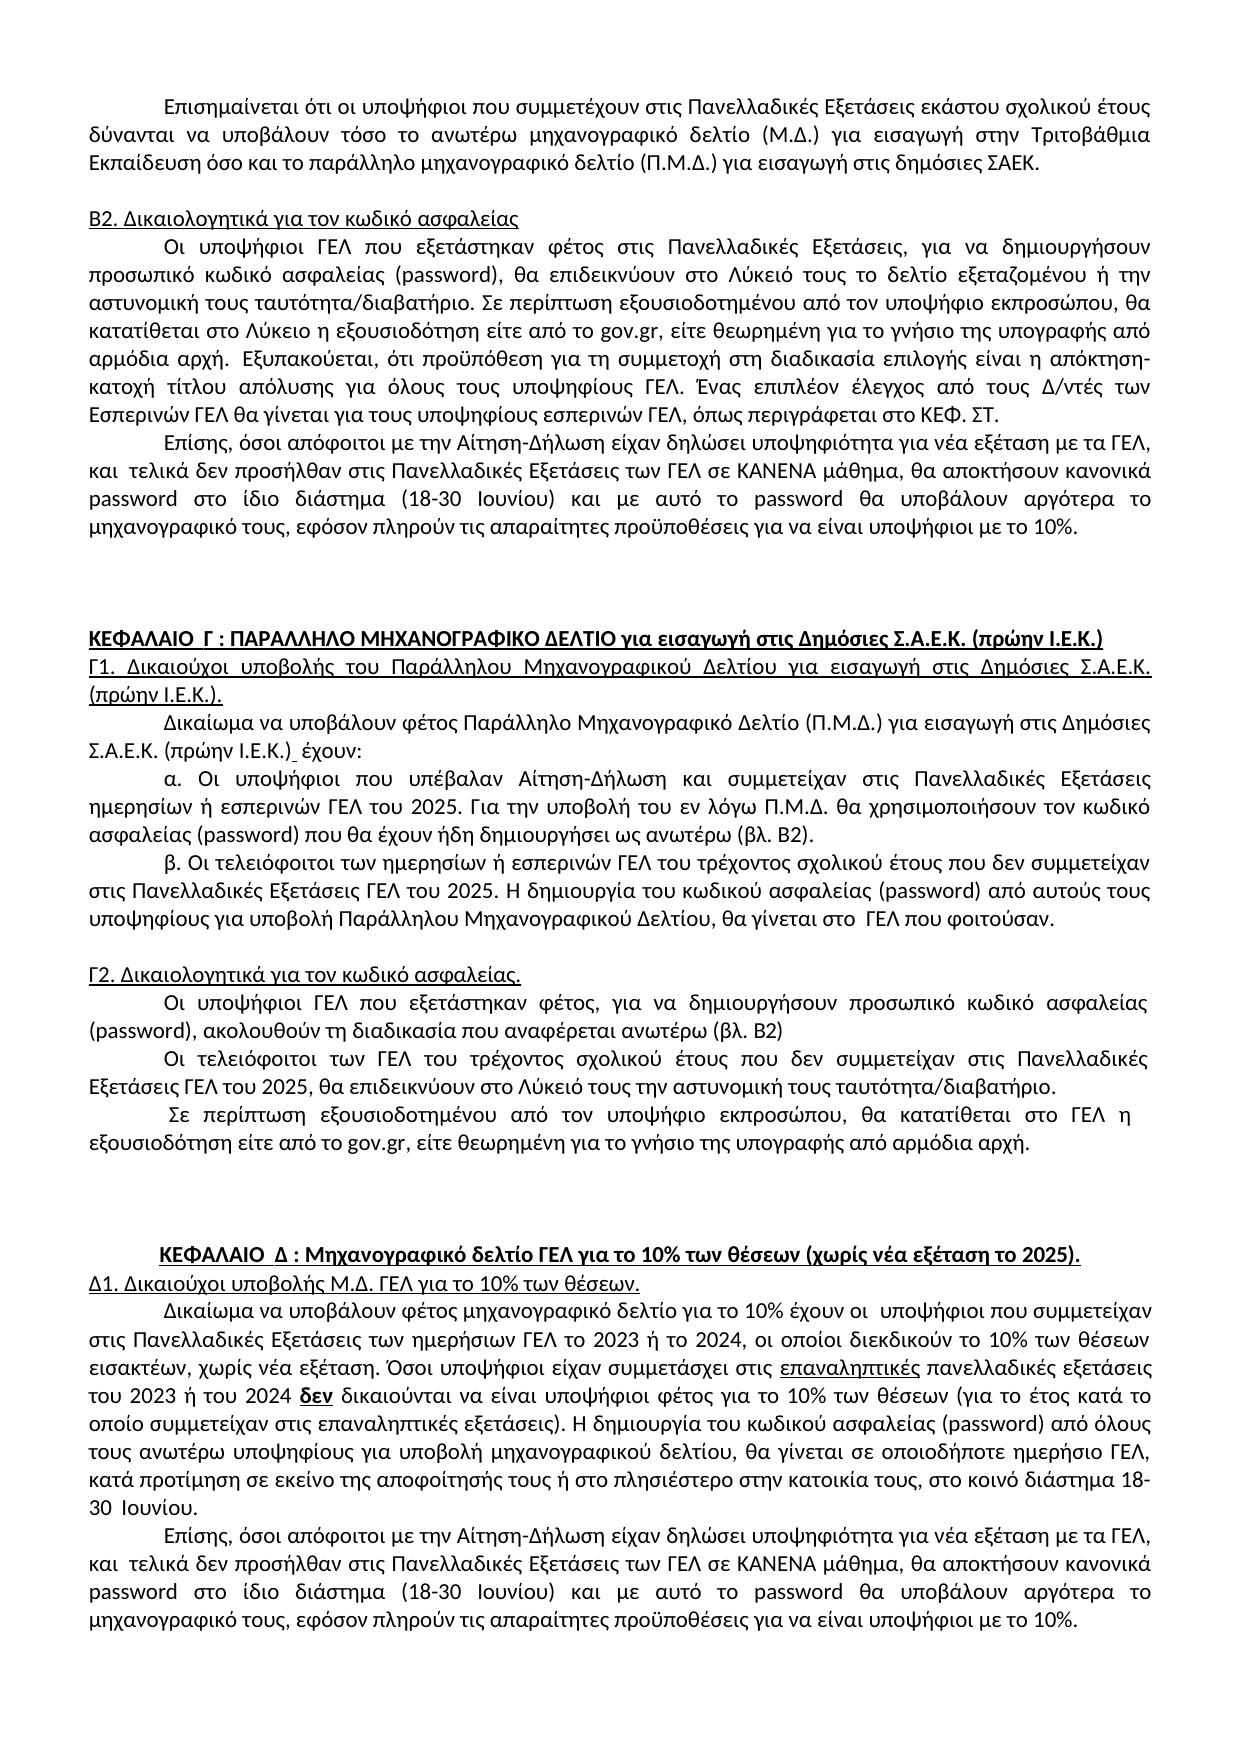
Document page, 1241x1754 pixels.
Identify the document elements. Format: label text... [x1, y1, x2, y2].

text Γ1. Δικαιούχοι υποβολής του Παράλληλου Μηχανογραφικού Δελτίου για εισαγωγή στις Δημόσιες Σ.Α.Ε.Κ. (πρώην Ι.Ε.Κ.). [88, 652, 1152, 676]
text Δικαίωμα να υποβάλουν φέτος Παράλληλο Μηχανογραφικό Δελτίο (Π.Μ.Δ.) για εισαγωγή στις Δημόσιες Σ.Α.Ε.Κ. (πρώην Ι.Ε.Κ.) έχουν: [88, 708, 1152, 764]
text Επίσης, όσοι απόφοιτοι με την Αίτηση-Δήλωση είχαν δηλώσει υποψηφιότητα για νέα εξέταση με τα ΓΕΛ, και τελικά δεν προσήλθαν στις Πανελλαδικές Εξετάσεις των ΓΕΛ σε ΚΑΝΕΝΑ μάθημα, θα αποκτήσουν κανονικά password στο ίδιο διάστημα (18-30 Ιουνίου) και με αυτό το password θα υποβάλουν αργότερα το μηχανογραφικό τους, εφόσον πληρούν τις απαραίτητες προϋποθέσεις για να είναι υποψήφιοι με το 10%. [88, 428, 1152, 540]
text Οι υποψήφιοι ΓΕΛ που εξετάστηκαν φέτος στις Πανελλαδικές Εξετάσεις, για να δημιουργήσουν προσωπικό κωδικό ασφαλείας (password), θα επιδεικνύουν στο Λύκειό τους το δελτίο εξεταζομένου ή την αστυνομική τους ταυτότητα/διαβατήριο. Σε περίπτωση εξουσιοδοτημένου από τον υποψήφιο εκπροσώπου, θα κατατίθεται στο Λύκειο η εξουσιοδότηση είτε από το gov.gr, είτε θεωρημένη για το γνήσιο της υπογραφής από αρμόδια αρχή. Εξυπακούεται, ότι προϋπόθεση για τη συμμετοχή στη διαδικασία επιλογής είναι η απόκτηση- κατοχή τίτλου απόλυσης για όλους τους υποψηφίους ΓΕΛ. Ένας επιπλέον έλεγχος από τους Δ/ντές των Εσπερινών ΓΕΛ θα γίνεται για τους υποψηφίους εσπερινών ΓΕΛ, όπως περιγράφεται στο ΚΕΦ. ΣΤ. [88, 232, 1152, 428]
text Β2. Δικαιολογητικά για τον κωδικό ασφαλείας [88, 204, 1166, 232]
text Επισημαίνεται ότι οι υποψήφιοι που συμμετέχουν στις Πανελλαδικές Εξετάσεις εκάστου σχολικού έτους δύνανται να υποβάλουν τόσο το ανωτέρω μηχανογραφικό δελτίο (Μ.Δ.) για εισαγωγή στην Τριτοβάθμια Εκπαίδευση όσο και το παράλληλο μηχανογραφικό δελτίο (Π.Μ.Δ.) για εισαγωγή στις δημόσιες ΣΑΕΚ. [88, 92, 1152, 176]
subtitle ΚΕΦΑΛΑΙΟ Γ : ΠΑΡΑΛΛΗΛΟ ΜΗΧΑΝΟΓΡΑΦΙΚΟ ΔΕΛΤΙΟ για εισαγωγή στις Δημόσιες Σ.Α.Ε.Κ. (πρώην Ι.Ε.Κ.) [88, 624, 1166, 652]
text (password), ακολουθούν τη διαδικασία που αναφέρεται ανωτέρω (βλ. Β2) [88, 1016, 1166, 1044]
text β. Οι τελειόφοιτοι των ημερησίων ή εσπερινών ΓΕΛ του τρέχοντος σχολικού έτους που δεν συμμετείχαν στις Πανελλαδικές Εξετάσεις ΓΕΛ του 2025. Η δημιουργία του κωδικού ασφαλείας (password) από αυτούς τους υποψηφίους για υποβολή Παράλληλου Μηχανογραφικού Δελτίου, θα γίνεται στο ΓΕΛ που φοιτούσαν. [88, 848, 1152, 932]
text α. Οι υποψήφιοι που υπέβαλαν Αίτηση-Δήλωση και συμμετείχαν στις Πανελλαδικές Εξετάσεις ημερησίων ή εσπερινών ΓΕΛ του 2025. Για την υποβολή του εν λόγω Π.Μ.Δ. θα χρησιμοποιήσουν τον κωδικό ασφαλείας (password) που θα έχουν ήδη δημιουργήσει ως ανωτέρω (βλ. Β2). [88, 764, 1152, 848]
text Γ1. Δικαιούχοι υποβολής του Παράλληλου Μηχανογραφικού Δελτίου για εισαγωγή στις Δημόσιες Σ.Α.Ε.Κ. (πρώην Ι.Ε.Κ.). [88, 677, 1152, 708]
text Δικαίωμα να υποβάλουν φέτος μηχανογραφικό δελτίο για το 10% έχουν οι υποψήφιοι που συμμετείχαν στις Πανελλαδικές Εξετάσεις των ημερήσιων ΓΕΛ το 2023 ή το 2024, οι οποίοι διεκδικούν το 10% των θέσεων εισακτέων, χωρίς νέα εξέταση. Όσοι υποψήφιοι είχαν συμμετάσχει στις επαναληπτικές πανελλαδικές εξετάσεις του 2023 ή του 2024 δεν δικαιούνται να είναι υποψήφιοι φέτος για το 10% των θέσεων (για το έτος κατά το οποίο συμμετείχαν στις επαναληπτικές εξετάσεις). Η δημιουργία του κωδικού ασφαλείας (password) από όλους τους ανωτέρω υποψηφίους για υποβολή μηχανογραφικού δελτίου, θα γίνεται σε οποιοδήποτε ημερήσιο ΓΕΛ, κατά προτίμηση σε εκείνο της αποφοίτησής τους ή στο πλησιέστερο στην κατοικία τους, στο κοινό διάστημα 18- 30 Ιουνίου. [88, 1297, 1152, 1521]
subtitle ΚΕΦΑΛΑΙΟ Δ : Μηχανογραφικό δελτίο ΓΕΛ για το 10% των θέσεων (χωρίς νέα εξέταση το 2025). [159, 1241, 1166, 1269]
text Δ1. Δικαιούχοι υποβολής Μ.Δ. ΓΕΛ για το 10% των θέσεων. [88, 1269, 1166, 1297]
text Σε περίπτωση εξουσιοδοτημένου από τον υποψήφιο εκπροσώπου, θα κατατίθεται στο ΓΕΛ η εξουσιοδότηση είτε από το gov.gr, είτε θεωρημένη για το γνήσιο της υπογραφής από αρμόδια αρχή. [88, 1101, 1166, 1157]
text Οι υποψήφιοι ΓΕΛ που εξετάστηκαν φέτος, για να δημιουργήσουν προσωπικό κωδικό ασφαλείας [163, 988, 1166, 1016]
text Γ2. Δικαιολογητικά για τον κωδικό ασφαλείας. [88, 960, 1166, 988]
text Οι τελειόφοιτοι των ΓΕΛ του τρέχοντος σχολικού έτους που δεν συμμετείχαν στις Πανελλαδικές Εξετάσεις ΓΕΛ του 2025, θα επιδεικνύουν στο Λύκειό τους την αστυνομική τους ταυτότητα/διαβατήριο. [88, 1044, 1166, 1101]
text Επίσης, όσοι απόφοιτοι με την Αίτηση-Δήλωση είχαν δηλώσει υποψηφιότητα για νέα εξέταση με τα ΓΕΛ, και τελικά δεν προσήλθαν στις Πανελλαδικές Εξετάσεις των ΓΕΛ σε ΚΑΝΕΝΑ μάθημα, θα αποκτήσουν κανονικά password στο ίδιο διάστημα (18-30 Ιουνίου) και με αυτό το password θα υποβάλουν αργότερα το μηχανογραφικό τους, εφόσον πληρούν τις απαραίτητες προϋποθέσεις για να είναι υποψήφιοι με το 10%. [88, 1521, 1152, 1633]
